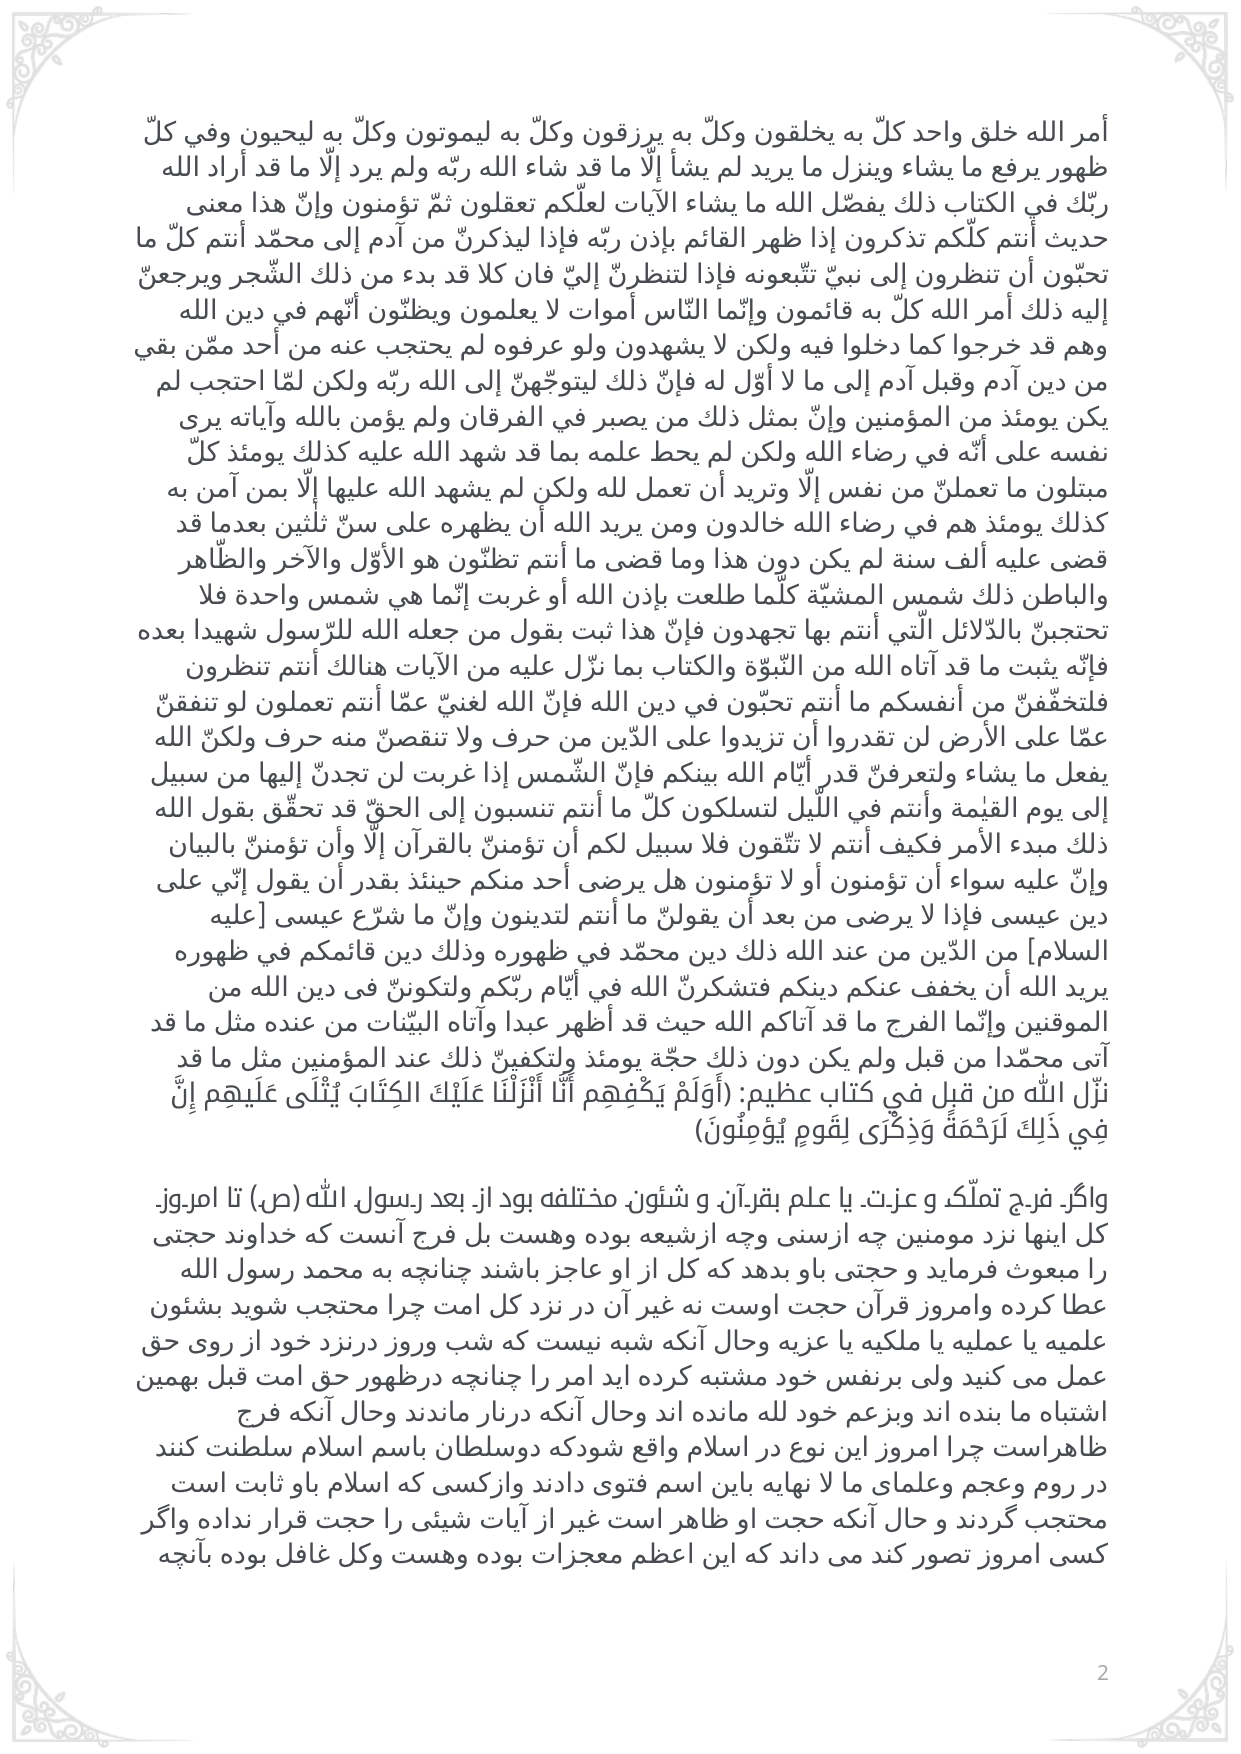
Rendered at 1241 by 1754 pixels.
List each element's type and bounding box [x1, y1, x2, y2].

text [131, 117, 1109, 1149]
picture [6, 1560, 194, 1748]
picture [1046, 6, 1234, 194]
picture [1046, 1560, 1234, 1748]
picture [6, 6, 194, 194]
text [131, 1183, 1109, 1575]
